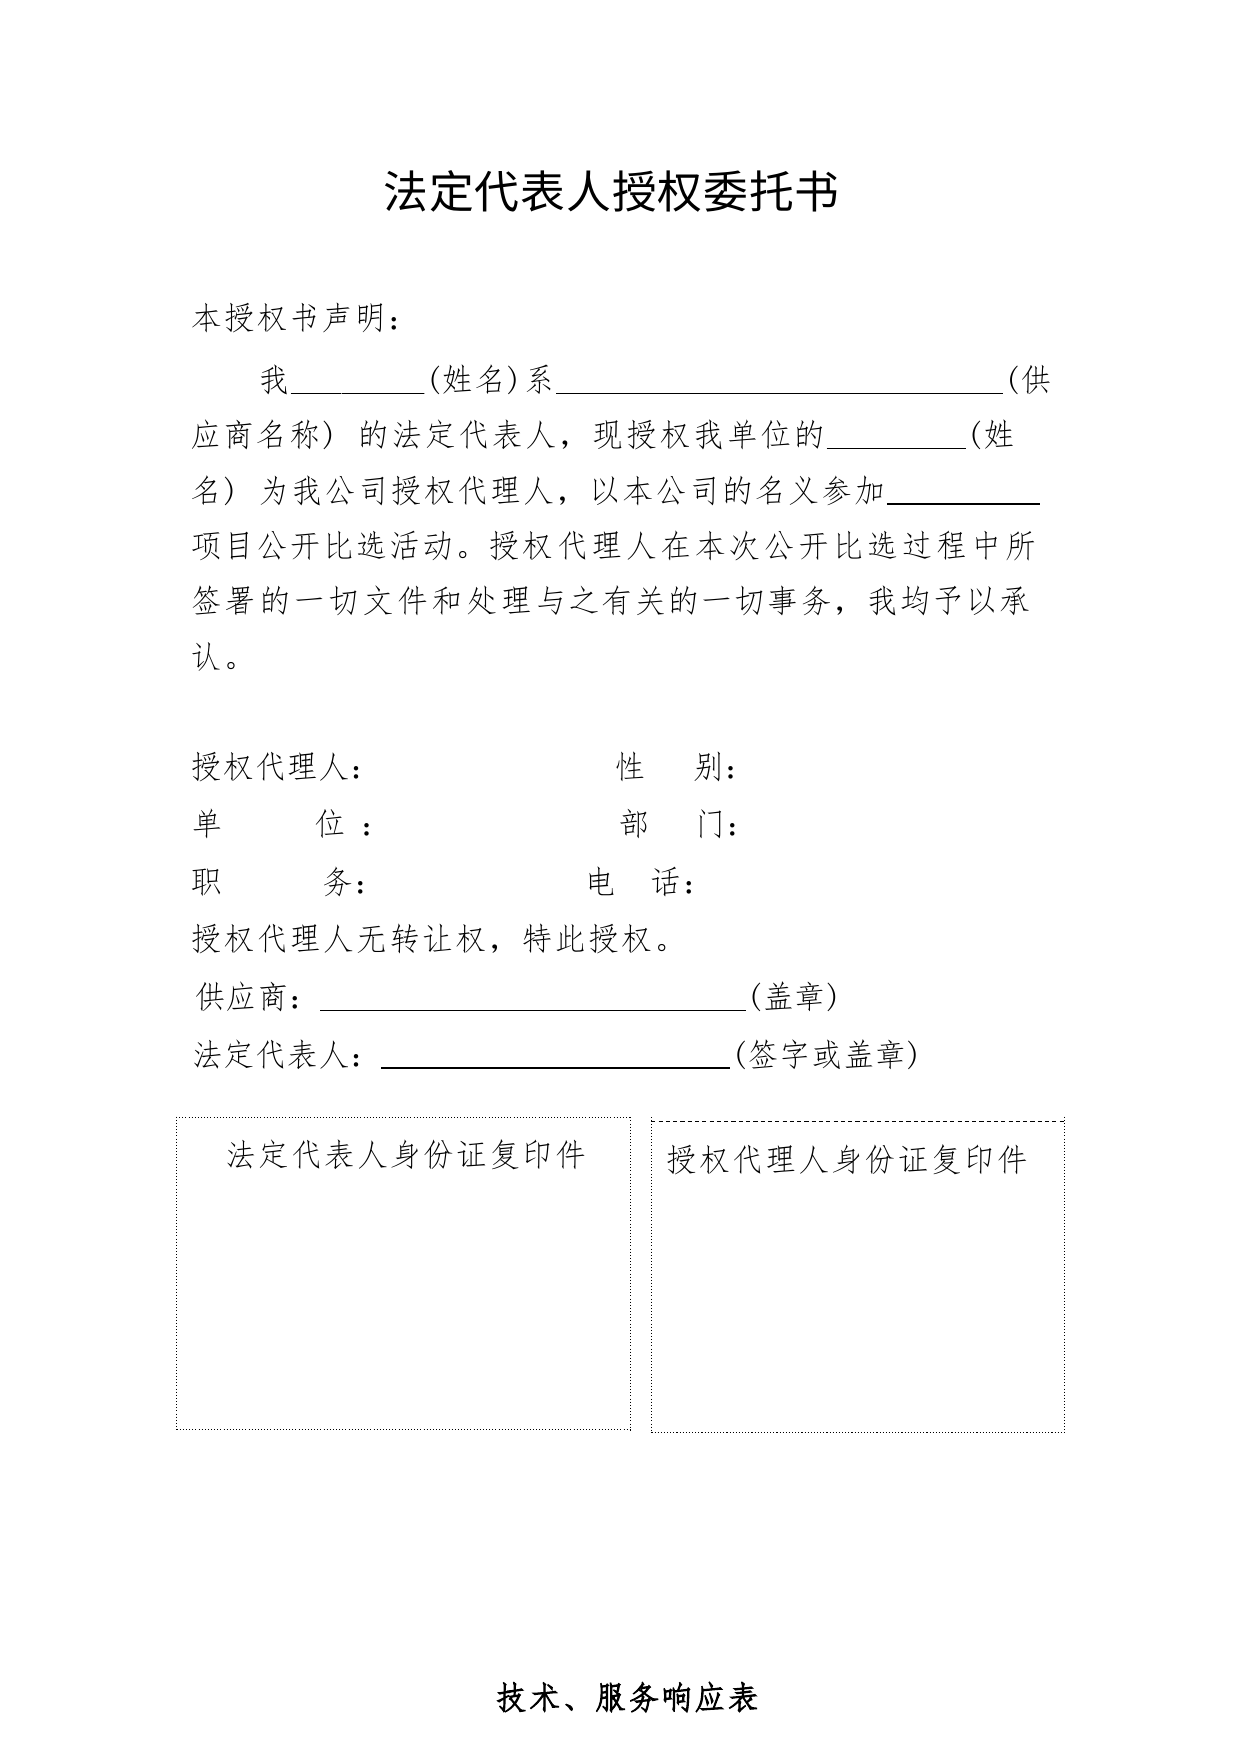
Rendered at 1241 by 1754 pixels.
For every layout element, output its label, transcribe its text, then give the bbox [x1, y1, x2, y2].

table_header [630, 1117, 652, 1431]
text 法定代表人： (签字或盖章) [191, 1038, 1064, 1073]
table_header 授权代理人身份证复印件 [652, 1117, 1064, 1431]
text 法定代表人授权委托书 [383, 160, 1064, 220]
text 供应商： (盖章) [193, 981, 1064, 1015]
text 职 务： 电 话： [189, 865, 1064, 900]
text 本授权书声明： [190, 301, 1064, 336]
text 我 (姓名)系 (供应商名称) 的法定代表人，现授权我单位的 (姓名) 为我公司授权代理人，以本公司的名义参加 项目公开比选活动。授权代理人在本次公开比选过程中所签署的一切文件和处理与之有关的一切事务，我均予以承认。 [189, 359, 1053, 673]
text 单 位 ： 部 门： [190, 808, 1064, 843]
text 授权代理人： 性 别： [189, 750, 1064, 785]
text 授权代理人无转让权，特此授权。 [189, 923, 1064, 957]
table_header 法定代表人身份证复印件 [176, 1117, 630, 1429]
text 技术、服务响应表 [189, 1681, 1064, 1716]
